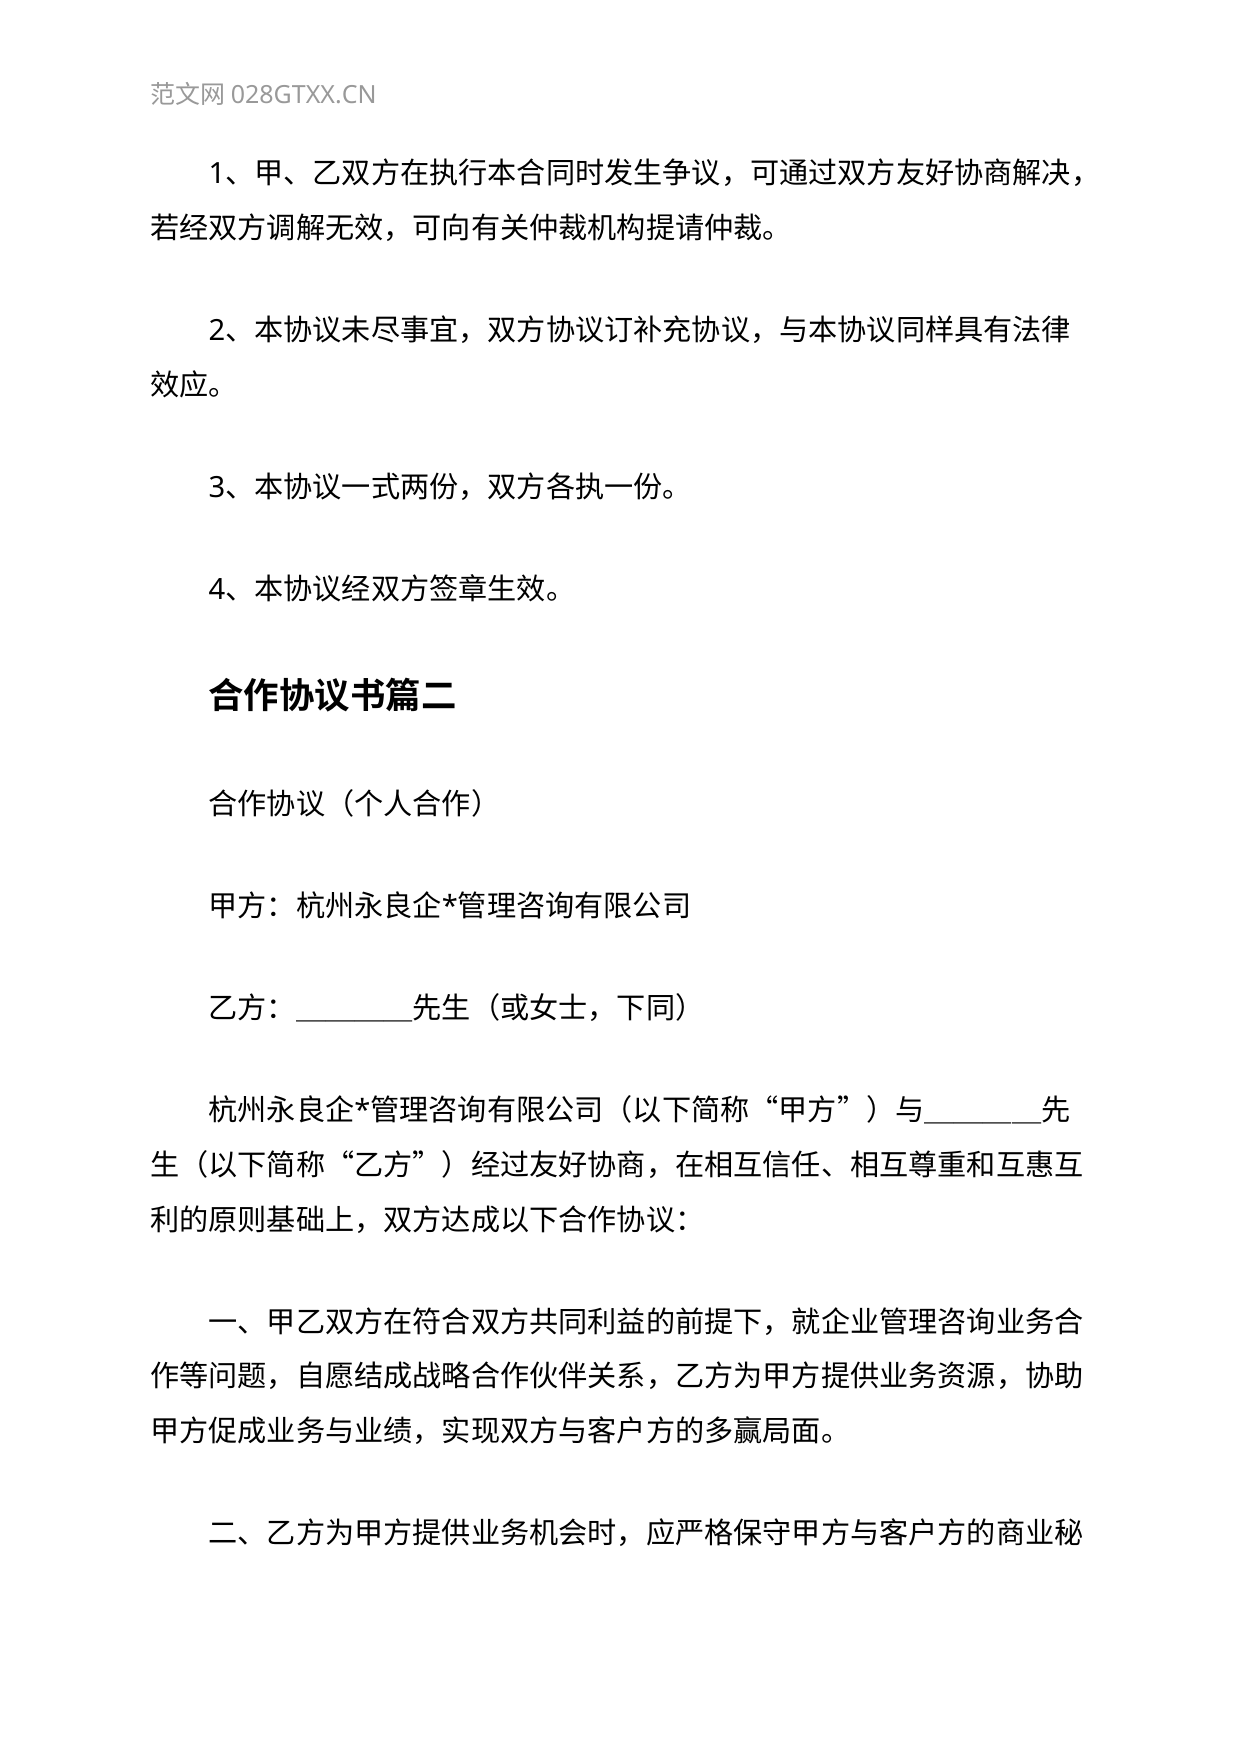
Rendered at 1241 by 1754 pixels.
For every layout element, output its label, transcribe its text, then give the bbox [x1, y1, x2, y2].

text 杭州永良企*管理咨询有限公司（以下简称“甲方”）与＿＿＿＿先生（以下简称“乙方”）经过友好协商，在相互信任、相互尊重和互惠互利的原则基础上，双方达成以下合作协议： [150, 1086, 1090, 1239]
text 合作协议书篇二 [150, 667, 1090, 719]
text 4、本协议经双方签章生效。 [150, 566, 1090, 608]
text 甲方：杭州永良企*管理咨询有限公司 [150, 883, 1090, 925]
text 一、甲乙双方在符合双方共同利益的前提下，就企业管理咨询业务合作等问题，自愿结成战略合作伙伴关系，乙方为甲方提供业务资源，协助甲方促成业务与业绩，实现双方与客户方的多赢局面。 [150, 1298, 1090, 1450]
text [150, 1510, 1090, 1552]
text 1、甲、乙双方在执行本合同时发生争议，可通过双方友好协商解决，若经双方调解无效，可向有关仲裁机构提请仲裁。 [150, 150, 1090, 247]
text 乙方：＿＿＿＿先生（或女士，下同） [150, 985, 1090, 1027]
text 2、本协议未尽事宜，双方协议订补充协议，与本协议同样具有法律效应。 [150, 307, 1090, 404]
text 合作协议（个人合作） [150, 781, 1090, 823]
text 3、本协议一式两份，双方各执一份。 [150, 463, 1090, 506]
